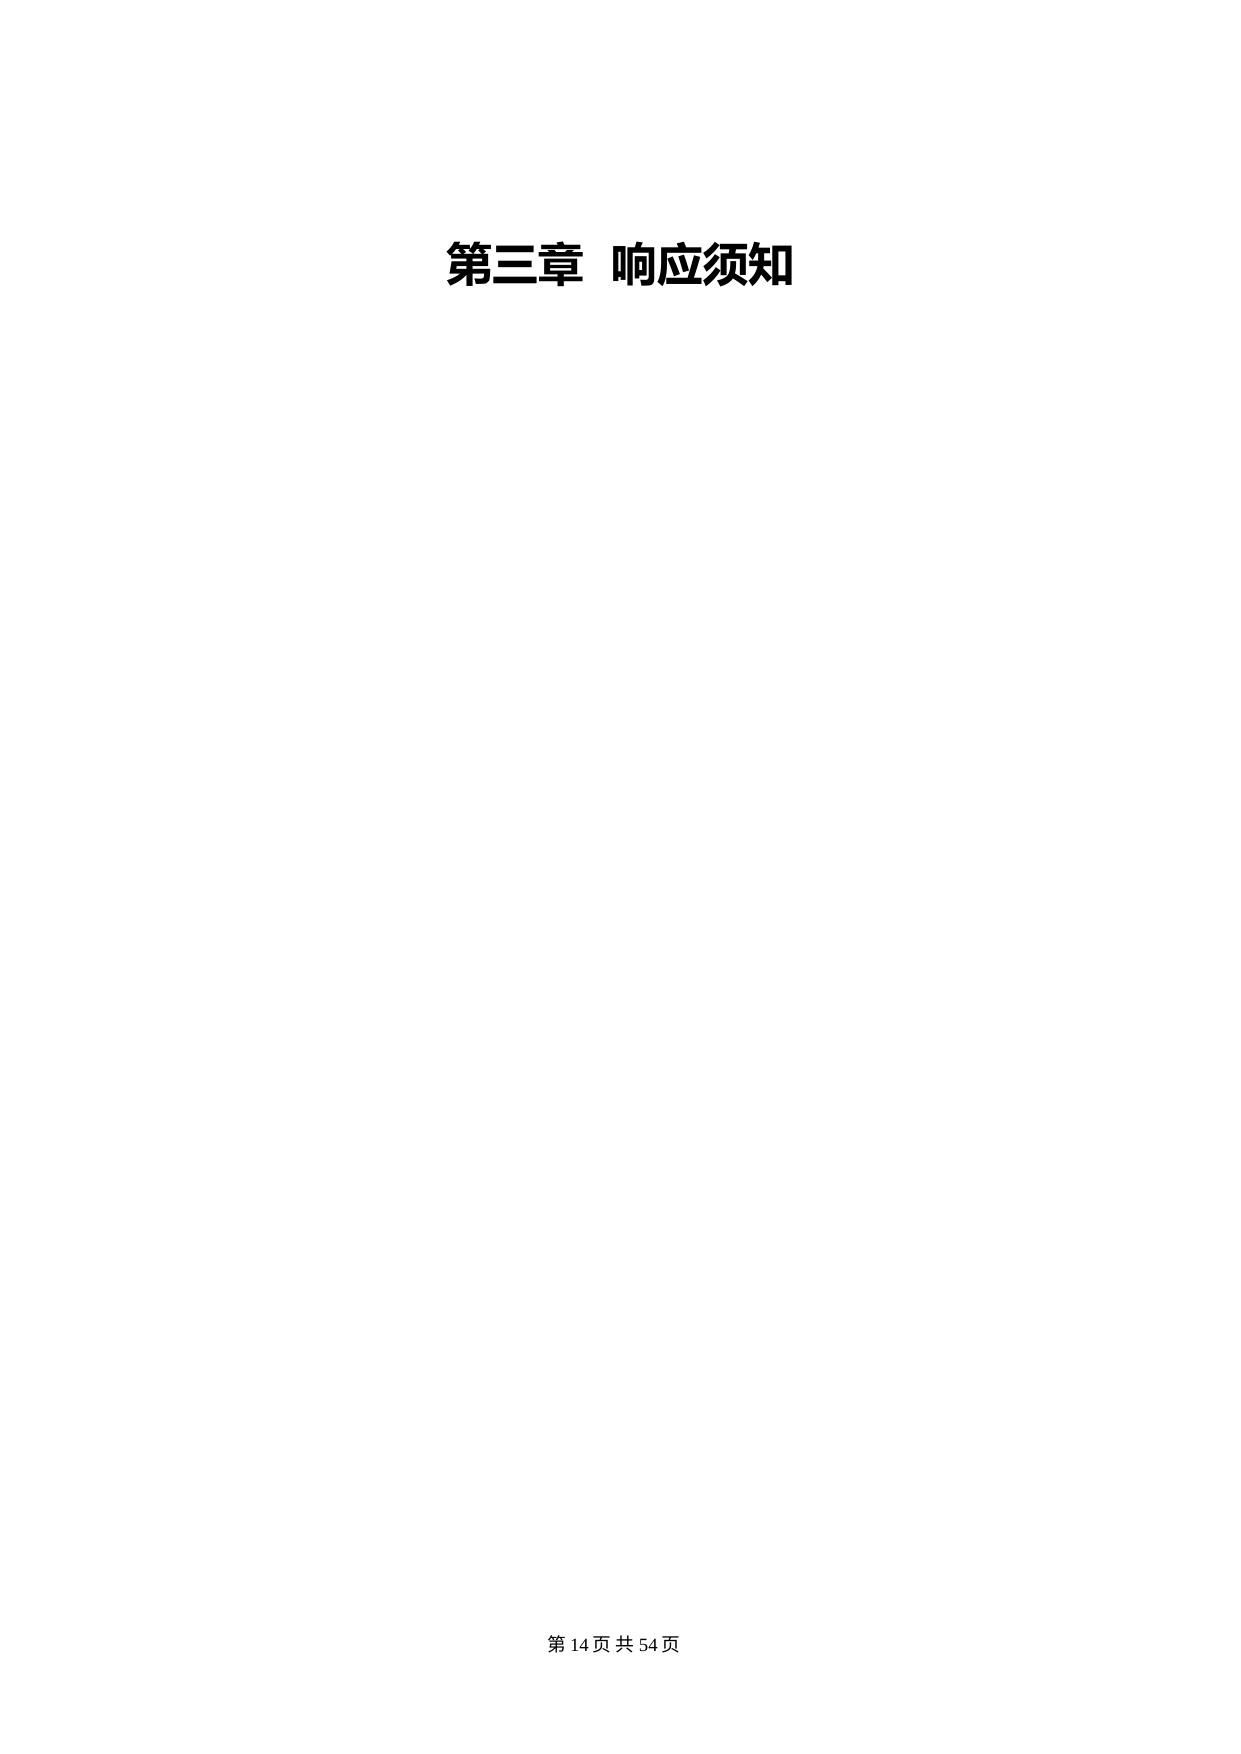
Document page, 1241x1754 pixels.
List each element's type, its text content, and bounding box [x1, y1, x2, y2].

subtitle 第三章 响应须知 [112, 230, 1128, 295]
